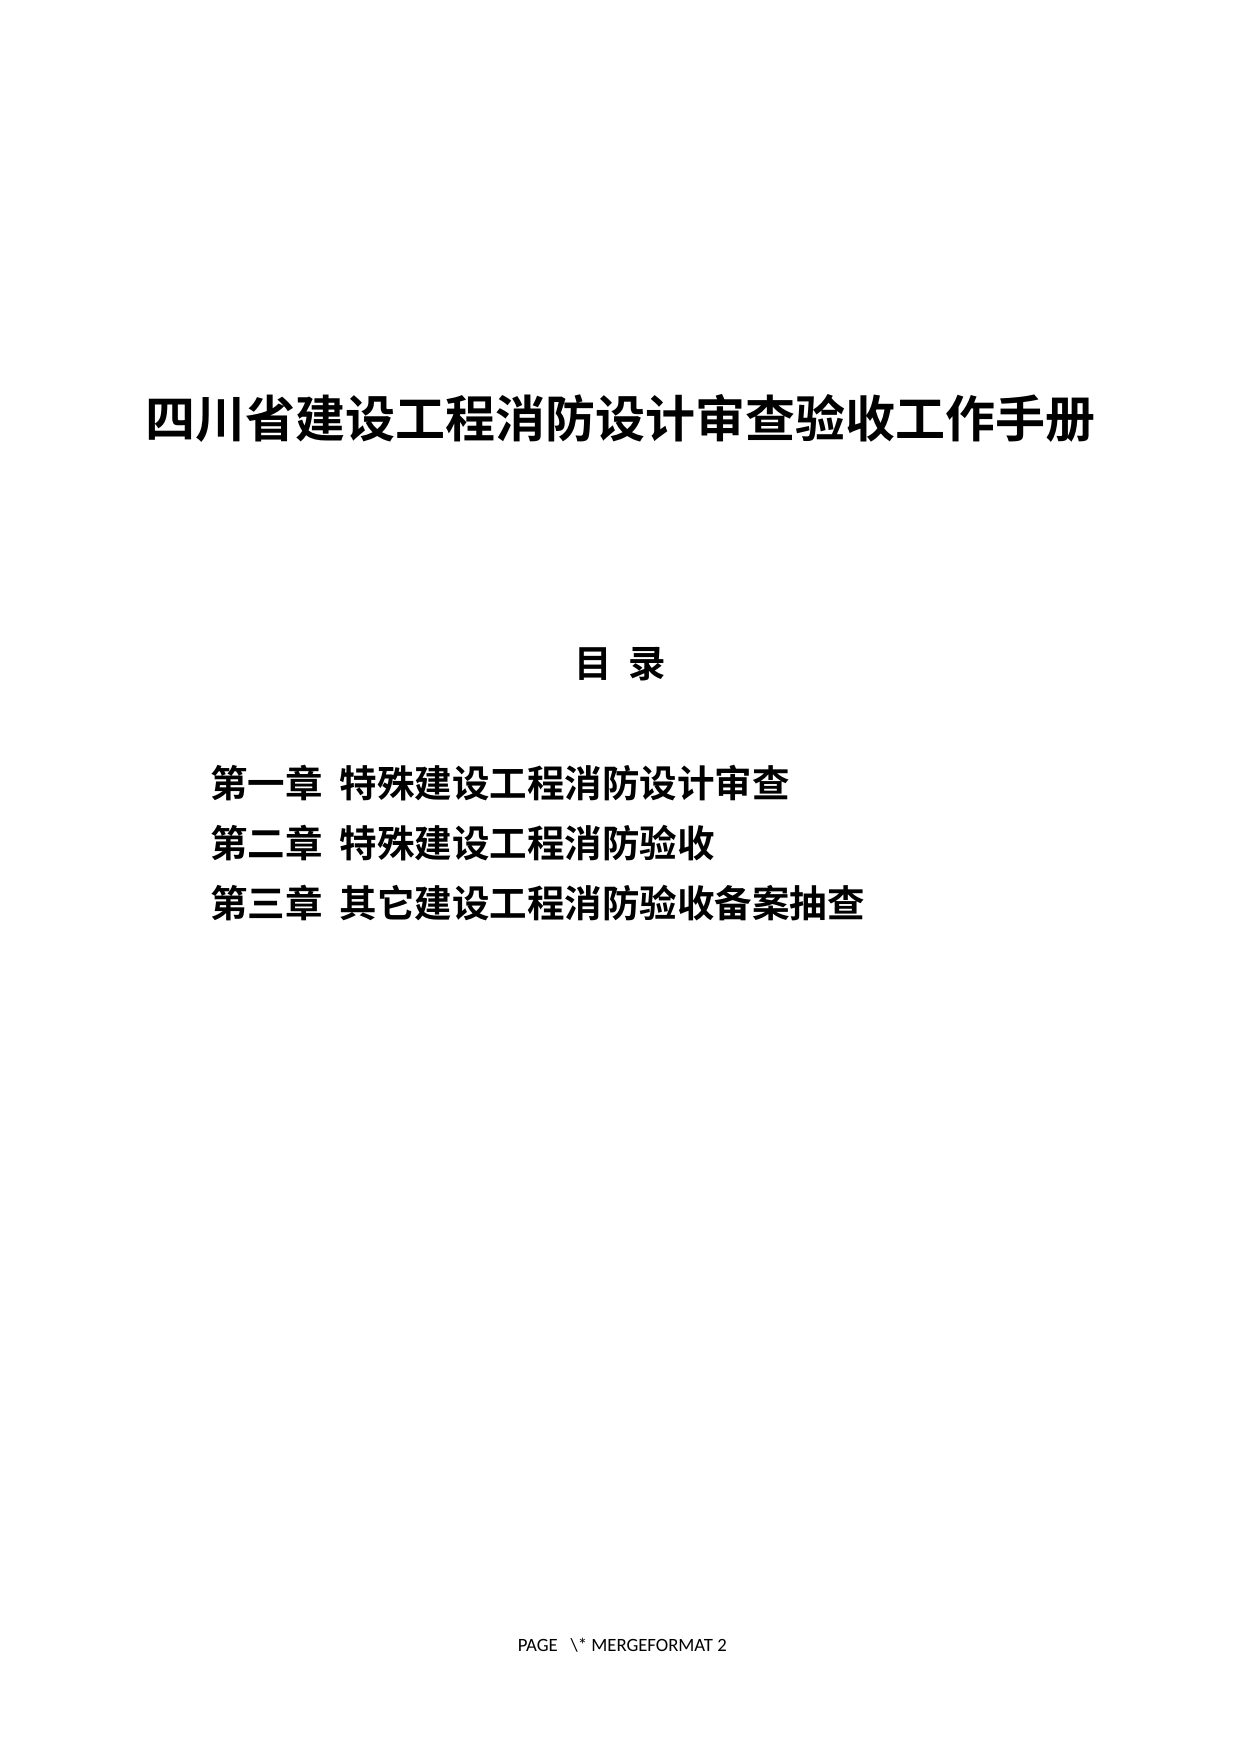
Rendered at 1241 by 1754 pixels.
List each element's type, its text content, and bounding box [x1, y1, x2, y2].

text 第二章 特殊建设工程消防验收 [112, 810, 1128, 870]
text 目 录 [112, 630, 1128, 690]
text 四川省建设工程消防设计审查验收工作手册 [112, 390, 1128, 450]
text 第一章 特殊建设工程消防设计审查 [112, 750, 1128, 810]
text 第三章 其它建设工程消防验收备案抽查 [112, 870, 1128, 930]
